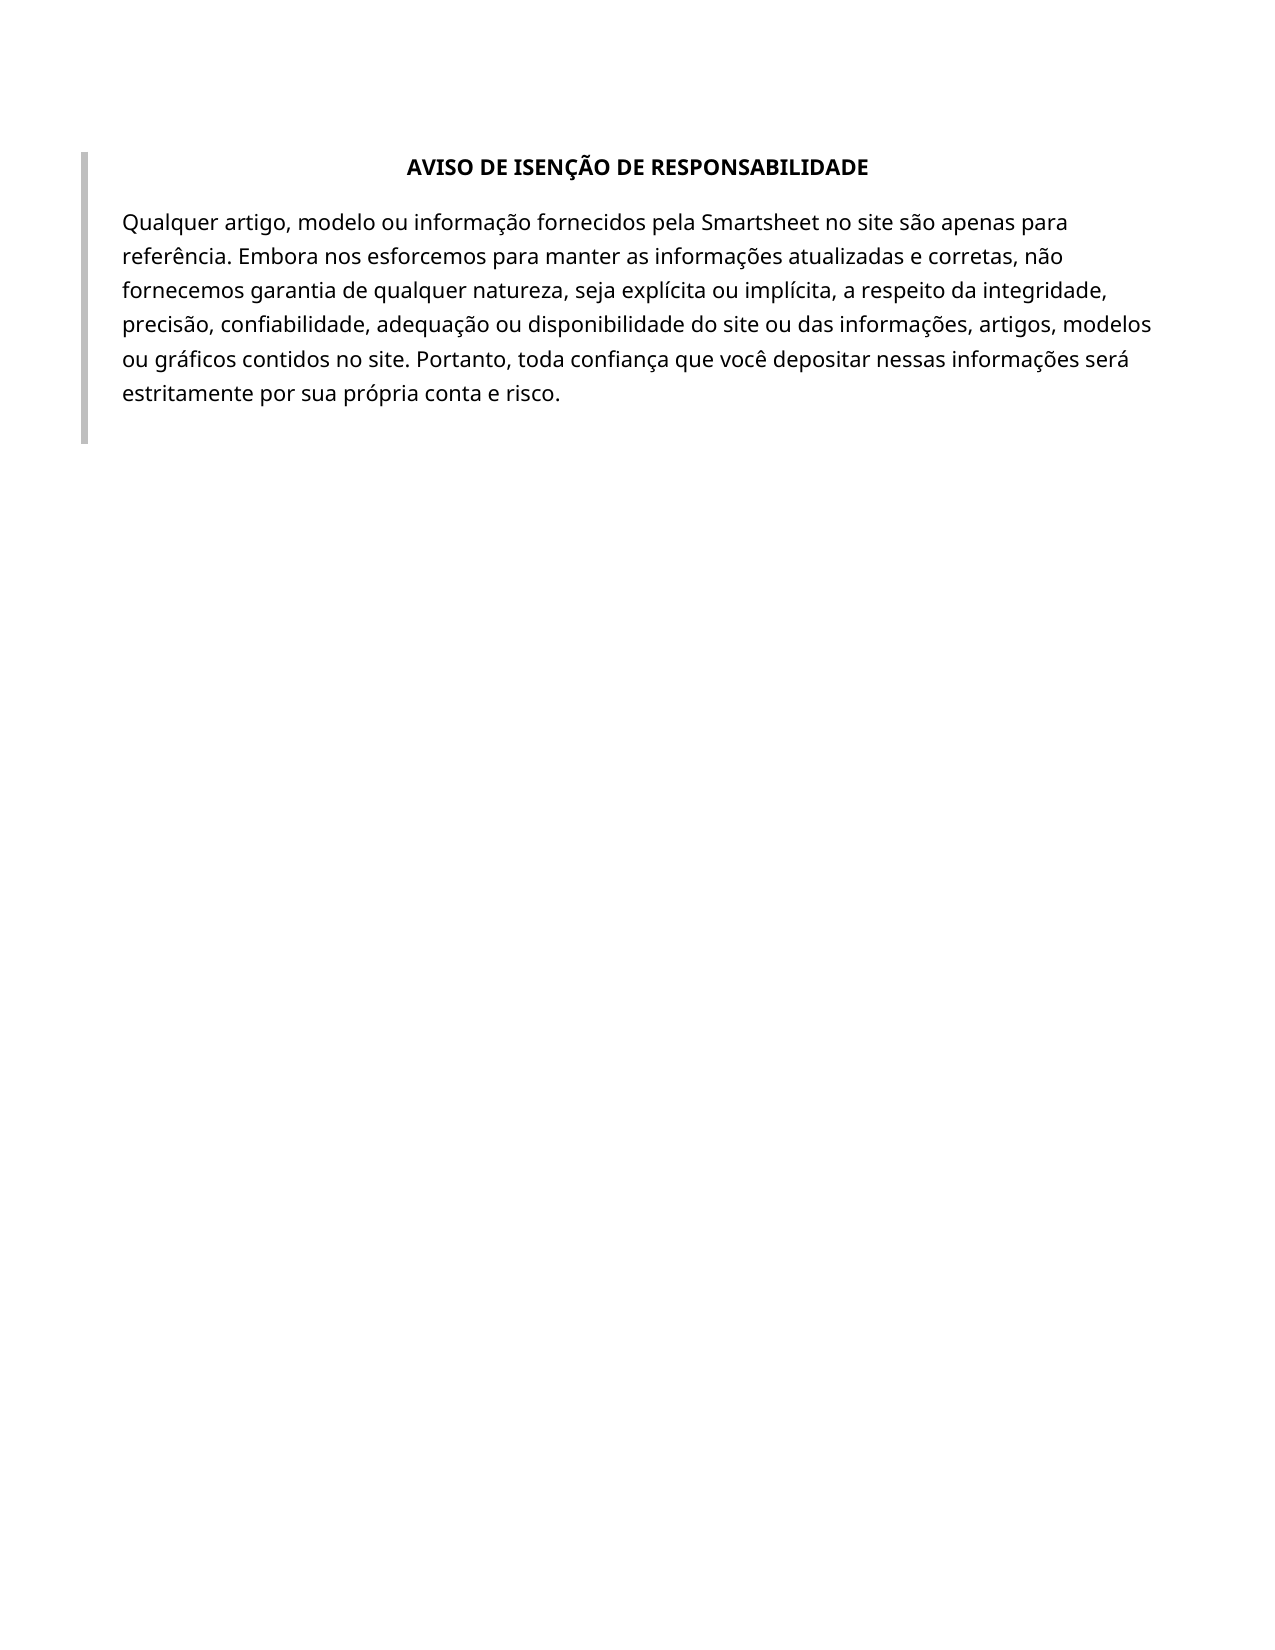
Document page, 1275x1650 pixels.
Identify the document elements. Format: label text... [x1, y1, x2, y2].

table_header AVISO DE ISENÇÃO DE RESPONSABILIDADE Qualquer artigo, modelo ou informação fornecidos pela Smartsheet no site são apenas para referência. Embora nos esforcemos para manter as informações atualizadas e corretas, não fornecemos garantia de qualquer natureza, seja explícita ou implícita, a respeito da integridade, precisão, confiabilidade, adequação ou disponibilidade do site ou das informações, artigos, modelos ou gráficos contidos no site. Portanto, toda confiança que você depositar nessas informações será estritamente por sua própria conta e risco. [88, 152, 1166, 444]
